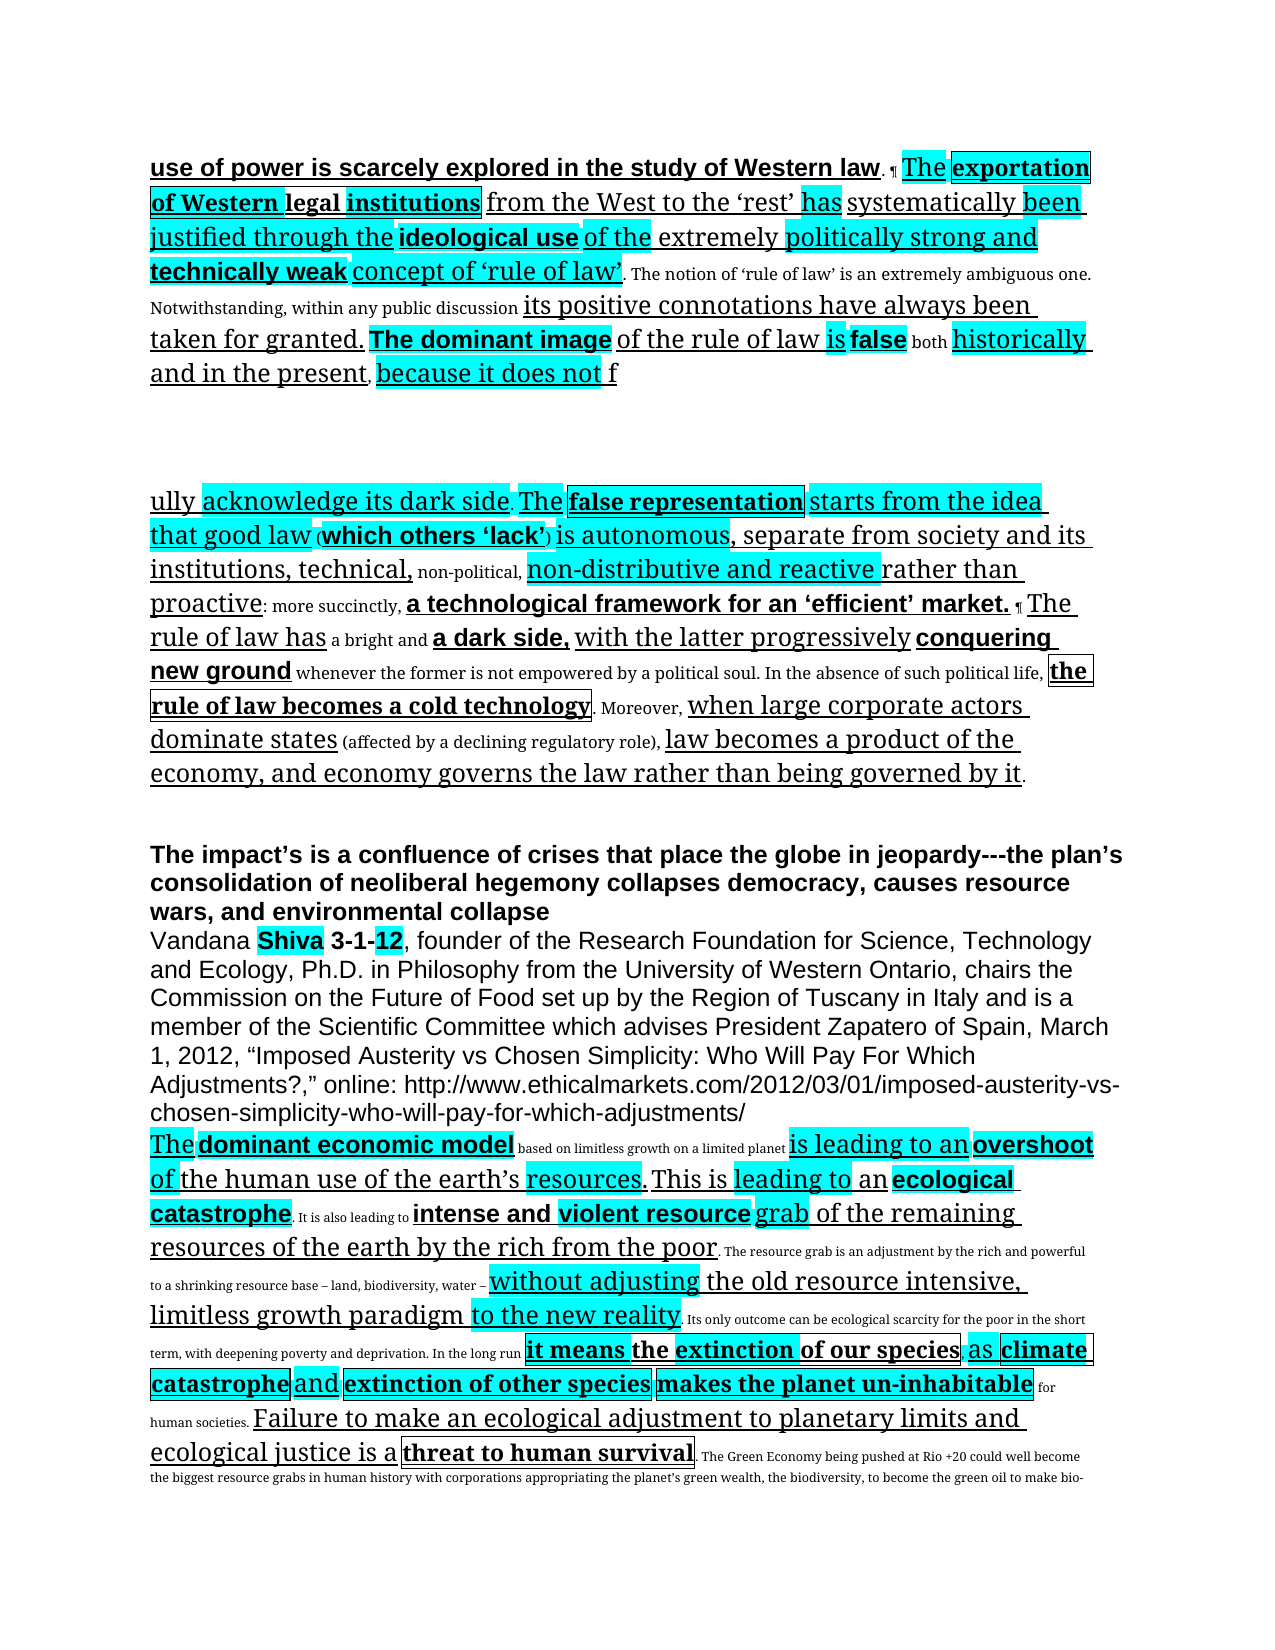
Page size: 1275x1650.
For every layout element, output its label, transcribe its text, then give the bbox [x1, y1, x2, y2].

subtitle The impact’s is a confluence of crises that place the globe in jeopardy---the plan’s consolidation of neoliberal hegemony collapses democracy, causes resource wars, and environmental collapse [150, 840, 1125, 926]
text Vandana Shiva 3-1-12, founder of the Research Foundation for Science, Technology and Ecology, Ph.D. in Philosophy from the University of Western Ontario, chairs the Commission on the Future of Food set up by the Region of Tuscany in Italy and is a member of the Scientific Committee which advises President Zapatero of Spain, March 1, 2012, “Imposed Austerity vs Chosen Simplicity: Who Will Pay For Which Adjustments?,” online: http://www.ethicalmarkets.com/2012/03/01/imposed-austerity-vs-chosen-simplicity-who-will-pay-for-which-adjustments/ [150, 926, 1125, 1127]
text ully acknowledge its dark side. The false representation starts from the idea that good law (which others ‘lack’) is autonomous, separate from society and its institutions, technical, non-political, non-distributive and reactive rather than proactive: more succinctly, a technological framework for an ‘efficient’ market. ¶ The rule of law has a bright and a dark side, with the latter progressively conquering new ground whenever the former is not empowered by a political soul. In the absence of such political life, the rule of law becomes a cold technology. Moreover, when large corporate actors dominate states (affected by a declining regulatory role), law becomes a product of the economy, and economy governs the law rather than being governed by it. [150, 483, 1095, 790]
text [150, 1127, 1095, 1486]
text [150, 150, 1095, 389]
